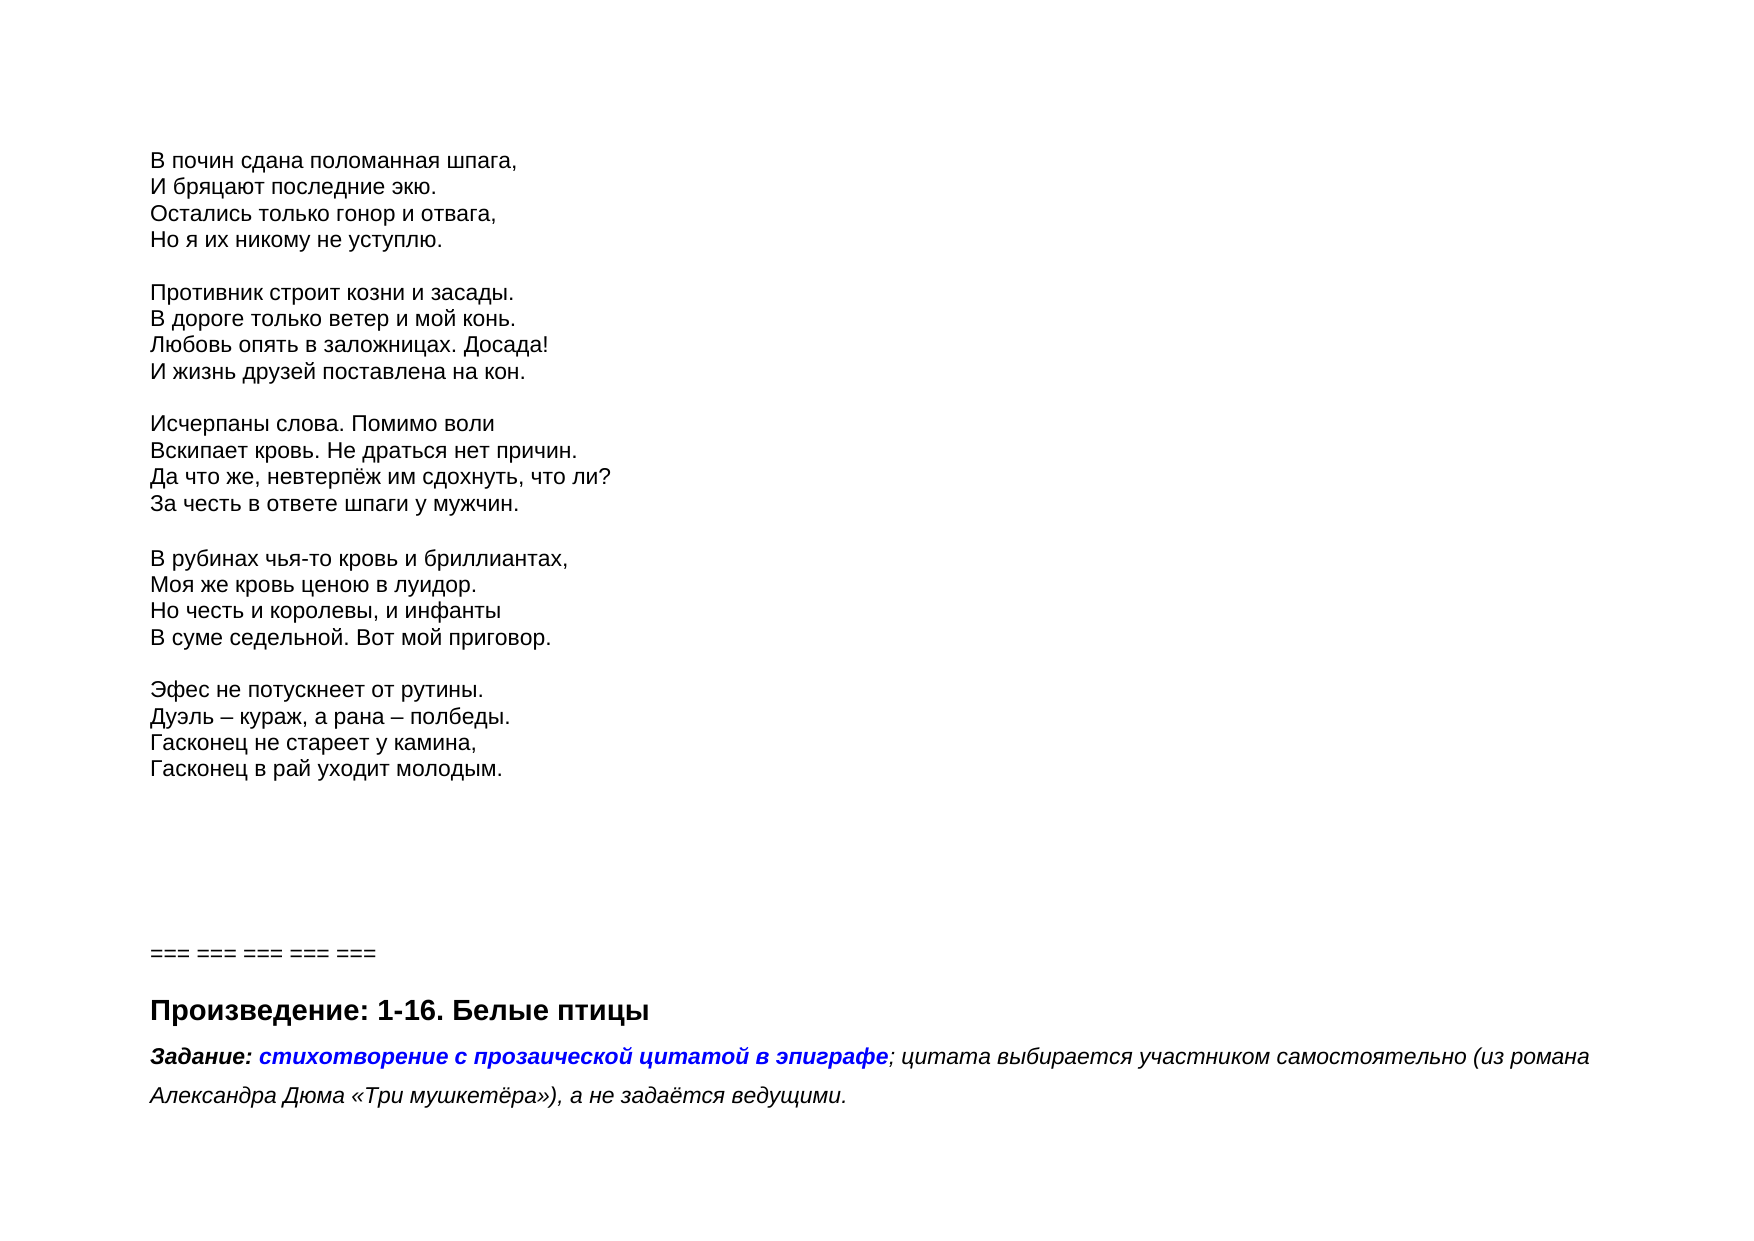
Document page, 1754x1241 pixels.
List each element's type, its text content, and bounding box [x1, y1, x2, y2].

text === === === === === [150, 940, 1604, 966]
text В рубинах чья-то кровь и бриллиантах, [150, 544, 1604, 571]
text Произведение: 1-16. Белые птицы [150, 993, 1604, 1026]
text В почин сдана поломанная шпага, [150, 147, 1604, 173]
text Противник строит козни и засады. [150, 279, 1604, 305]
text В дороге только ветер и мой конь. [150, 305, 1604, 331]
text Моя же кровь ценою в луидор. [150, 571, 1604, 597]
text Но я их никому не уступлю. [150, 226, 1604, 252]
text Да что же, невтерпёж им сдохнуть, что ли? [150, 463, 1604, 489]
text За честь в ответе шпаги у мужчин. [150, 489, 1604, 516]
text Эфес не потускнеет от рутины. [150, 676, 1604, 703]
text Гасконец в рай уходит молодым. [150, 755, 1604, 782]
text В суме седельной. Вот мой приговор. [150, 624, 1604, 650]
text Вскипает кровь. Не драться нет причин. [150, 437, 1604, 463]
text И жизнь друзей поставлена на кон. [150, 358, 1604, 384]
text И бряцают последние экю. [150, 173, 1604, 199]
text Задание: стихотворение с прозаической цитатой в эпиграфе; цитата выбирается участником самостоятельно (из романа Александра Дюма «Три мушкетёра»), а не задаётся ведущими. [150, 1043, 1604, 1109]
text Дуэль – кураж, а рана – полбеды. [150, 703, 1604, 729]
text Но честь и королевы, и инфанты [150, 597, 1604, 624]
text Исчерпаны слова. Помимо воли [150, 410, 1604, 437]
text Любовь опять в заложницах. Досада! [150, 331, 1604, 358]
text Гасконец не стареет у камина, [150, 729, 1604, 755]
text Остались только гонор и отвага, [150, 199, 1604, 226]
